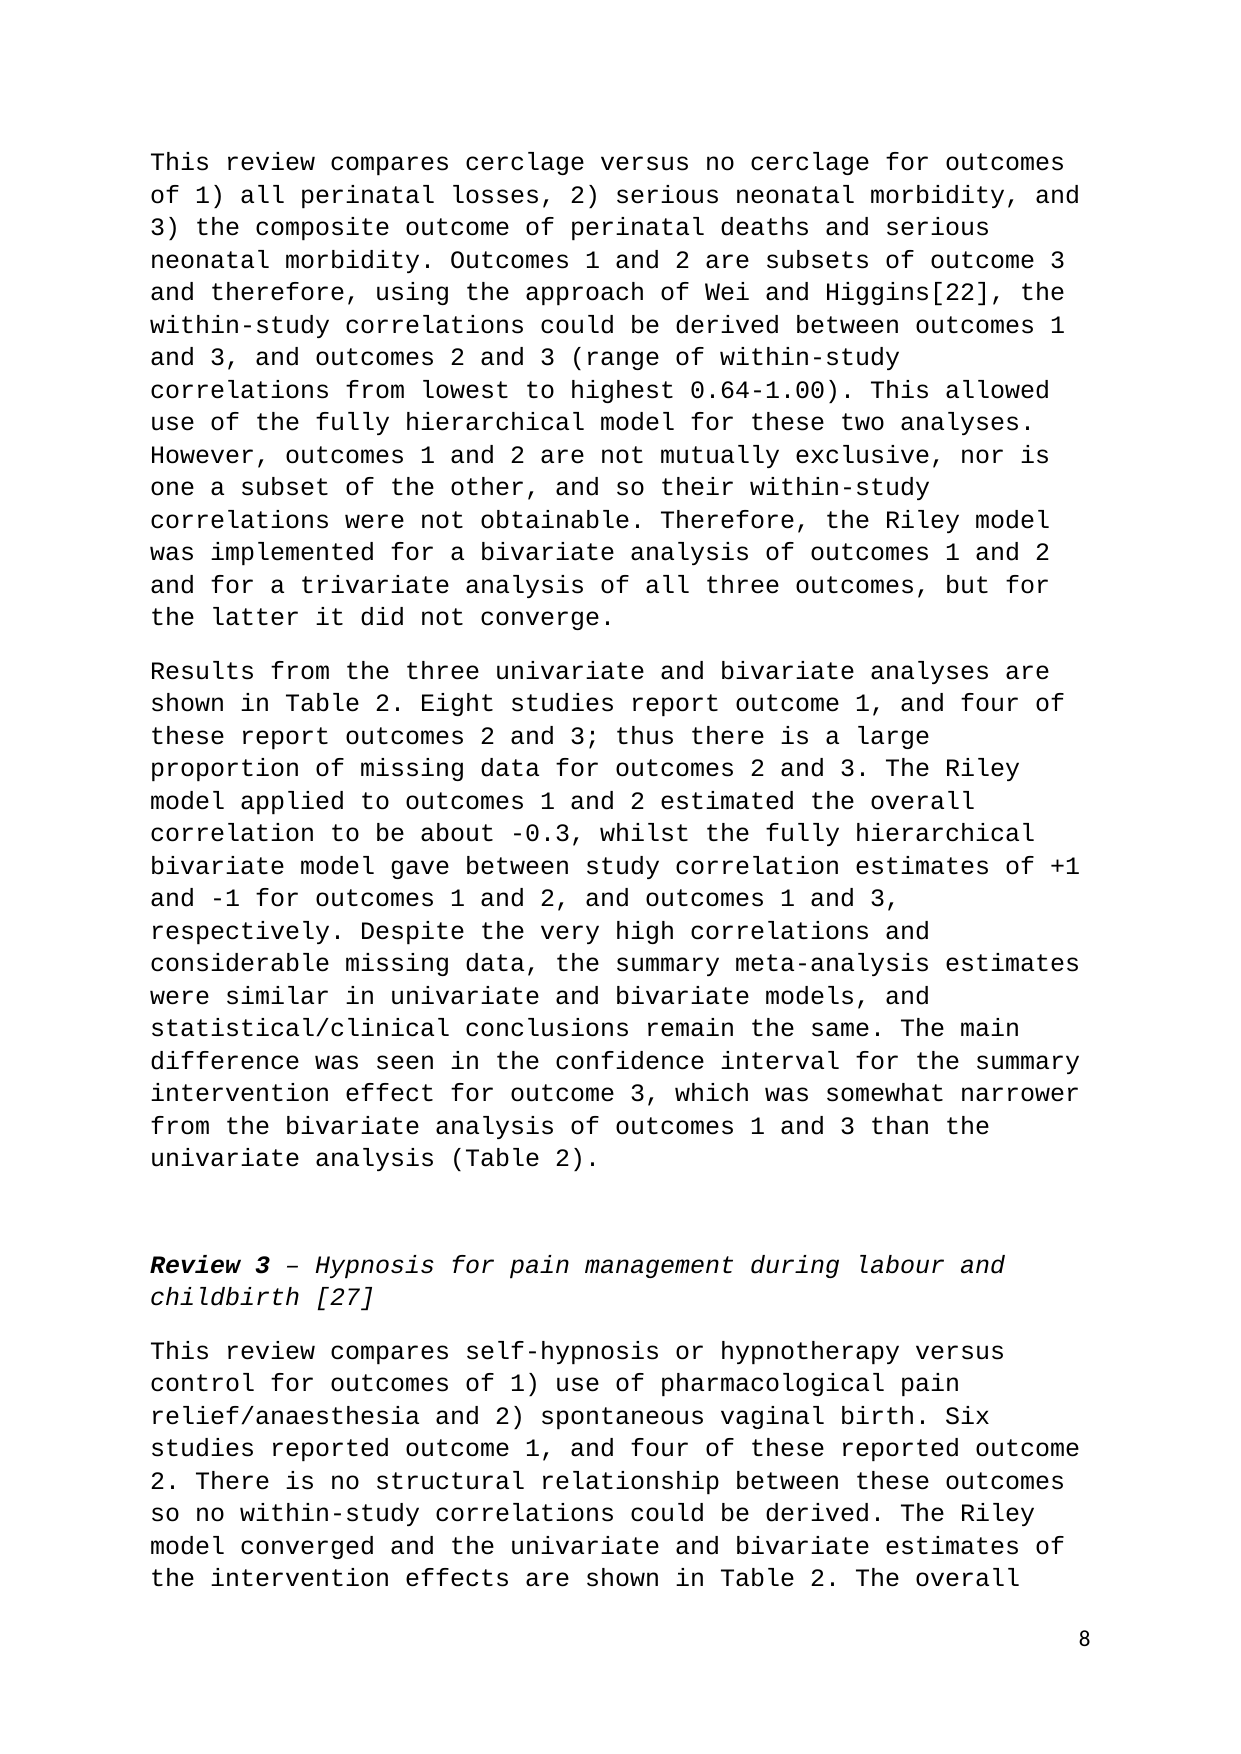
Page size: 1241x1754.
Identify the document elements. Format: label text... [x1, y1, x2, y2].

text This review compares cerclage versus no cerclage for outcomes of 1) all perinatal losses, 2) serious neonatal morbidity, and 3) the composite outcome of perinatal deaths and serious neonatal morbidity. Outcomes 1 and 2 are subsets of outcome 3 and therefore, using the approach of Wei and Higgins[22], the within-study correlations could be derived between outcomes 1 and 3, and outcomes 2 and 3 (range of within-study correlations from lowest to highest 0.64-1.00). This allowed use of the fully hierarchical model for these two analyses. However, outcomes 1 and 2 are not mutually exclusive, nor is one a subset of the other, and so their within-study correlations were not obtainable. Therefore, the Riley model was implemented for a bivariate analysis of outcomes 1 and 2 and for a trivariate analysis of all three outcomes, but for the latter it did not converge. [150, 150, 1090, 633]
text Results from the three univariate and bivariate analyses are shown in Table 2. Eight studies report outcome 1, and four of these report outcomes 2 and 3; thus there is a large proportion of missing data for outcomes 2 and 3. The Riley model applied to outcomes 1 and 2 estimated the overall correlation to be about -0.3, whilst the fully hierarchical bivariate model gave between study correlation estimates of +1 and -1 for outcomes 1 and 2, and outcomes 1 and 3, respectively. Despite the very high correlations and considerable missing data, the summary meta-analysis estimates were similar in univariate and bivariate models, and statistical/clinical conclusions remain the same. The main difference was seen in the confidence interval for the summary intervention effect for outcome 3, which was somewhat narrower from the bivariate analysis of outcomes 1 and 3 than the univariate analysis (Table 2). [150, 658, 1090, 1174]
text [150, 1338, 1090, 1594]
text Review 3 – Hypnosis for pain management during labour and childbirth [27] [150, 1252, 1090, 1313]
